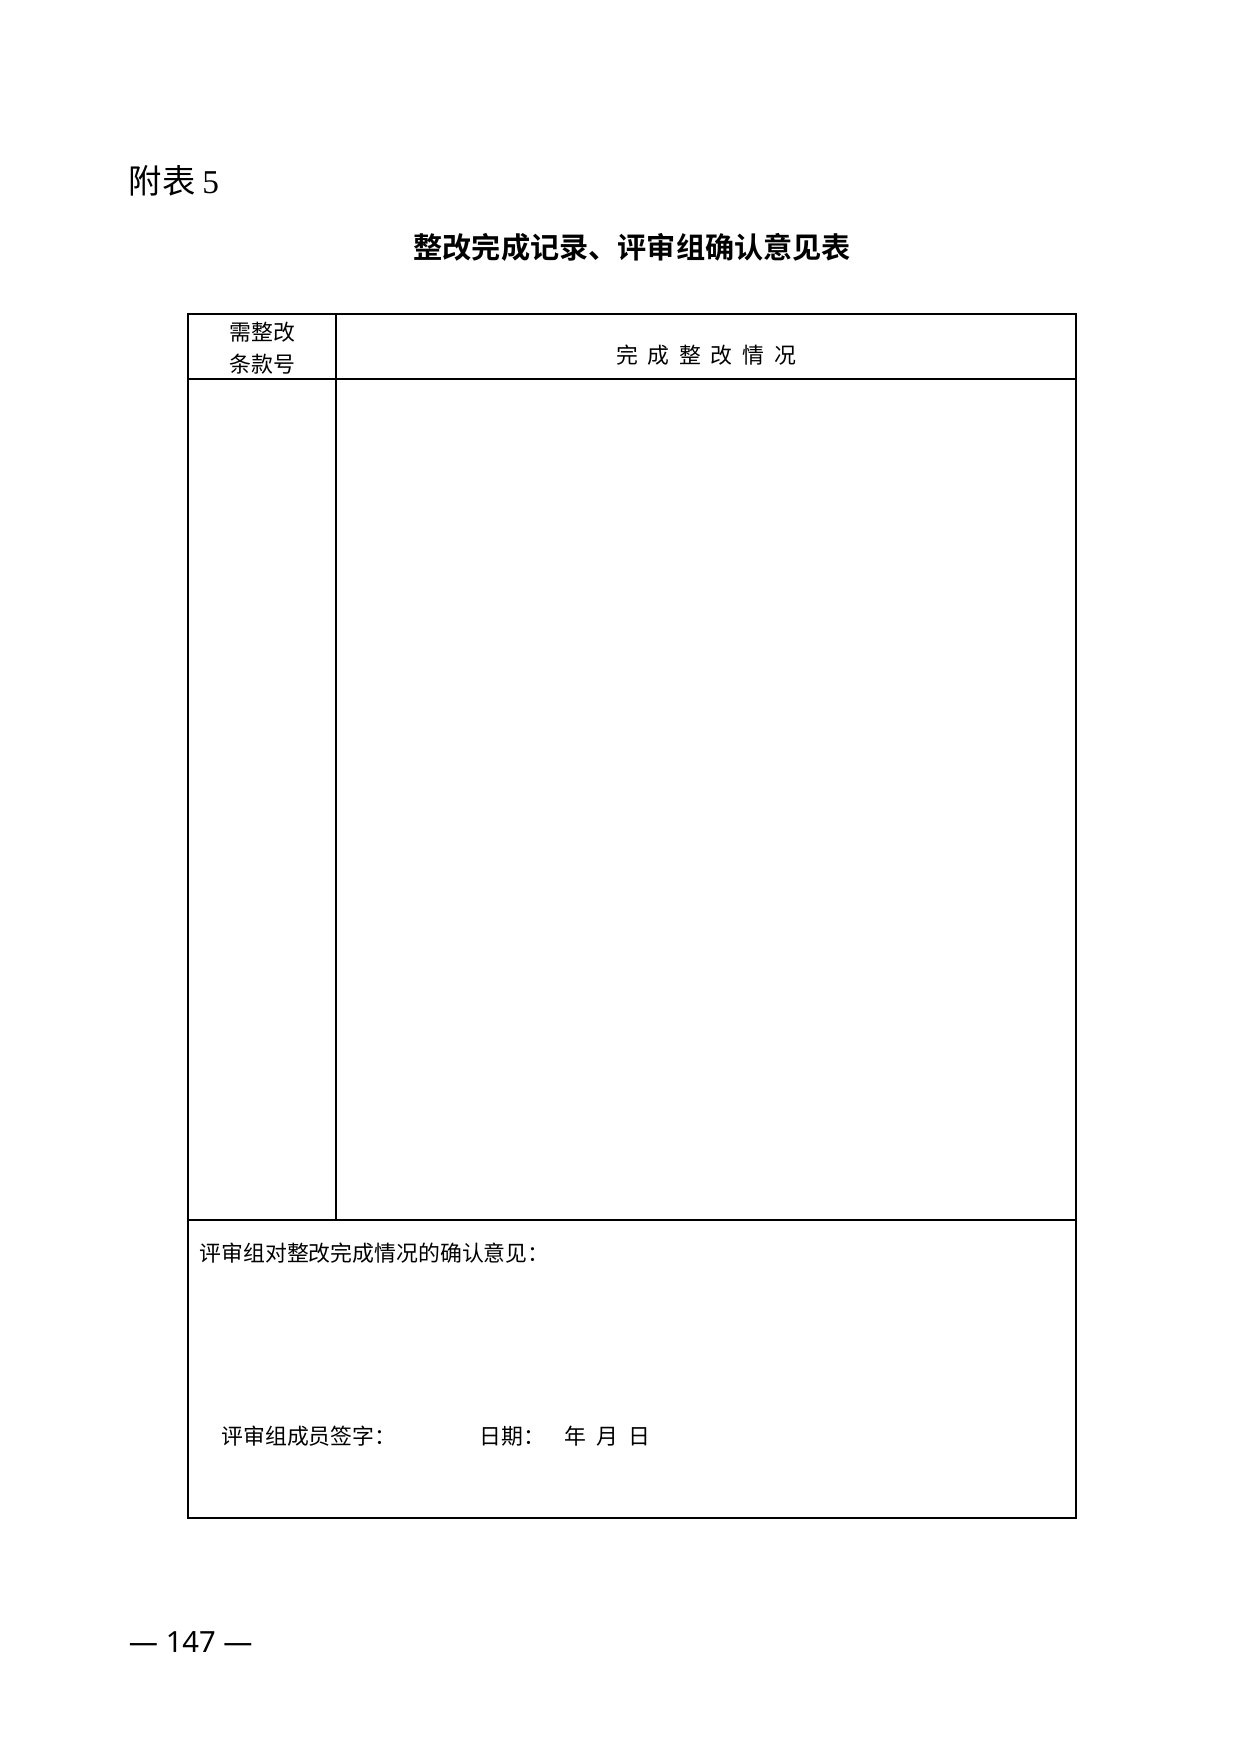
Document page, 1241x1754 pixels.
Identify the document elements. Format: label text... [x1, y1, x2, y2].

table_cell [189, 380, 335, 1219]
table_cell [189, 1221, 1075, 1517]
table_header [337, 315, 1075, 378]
text 附表5 [129, 145, 1135, 212]
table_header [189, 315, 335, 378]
text 整改完成记录、评审组确认意见表 [129, 212, 1135, 279]
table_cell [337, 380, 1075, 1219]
